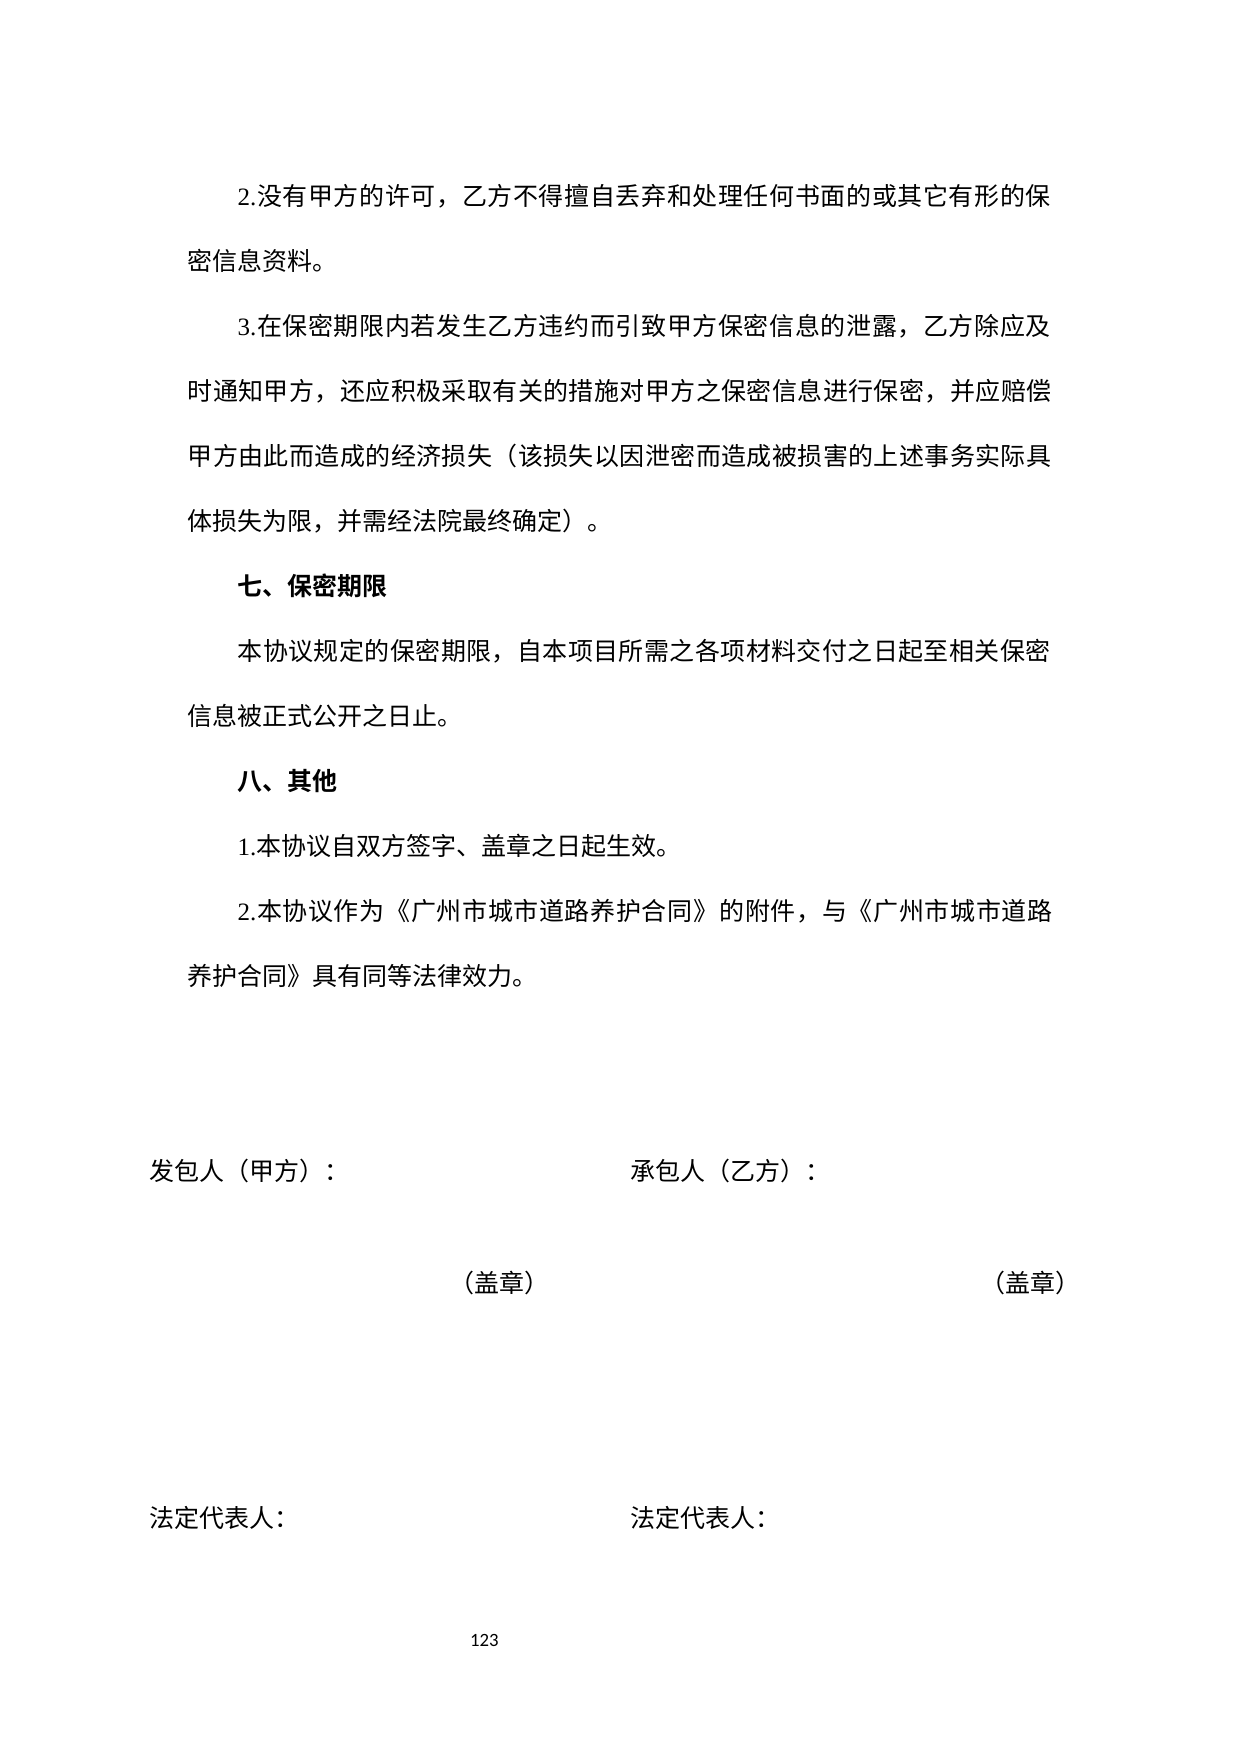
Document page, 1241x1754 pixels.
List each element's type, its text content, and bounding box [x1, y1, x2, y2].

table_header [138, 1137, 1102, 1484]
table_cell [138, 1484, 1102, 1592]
text 八、其他 [187, 747, 1053, 812]
list 2.本协议作为《广州市城市道路养护合同》的附件，与《广州市城市道路养护合同》具有同等法律效力。 [187, 877, 1053, 1007]
text 七、保密期限 [187, 552, 1053, 617]
text 3.在保密期限内若发生乙方违约而引致甲方保密信息的泄露，乙方除应及时通知甲方，还应积极采取有关的措施对甲方之保密信息进行保密，并应赔偿甲方由此而造成的经济损失（该损失以因泄密而造成被损害的上述事务实际具体损失为限，并需经法院最终确定）。 [187, 292, 1053, 552]
list 1.本协议自双方签字、盖章之日起生效。 [237, 812, 1053, 877]
text 本协议规定的保密期限，自本项目所需之各项材料交付之日起至相关保密信息被正式公开之日止。 [187, 617, 1053, 747]
text 2.没有甲方的许可，乙方不得擅自丢弃和处理任何书面的或其它有形的保密信息资料。 [187, 162, 1053, 292]
